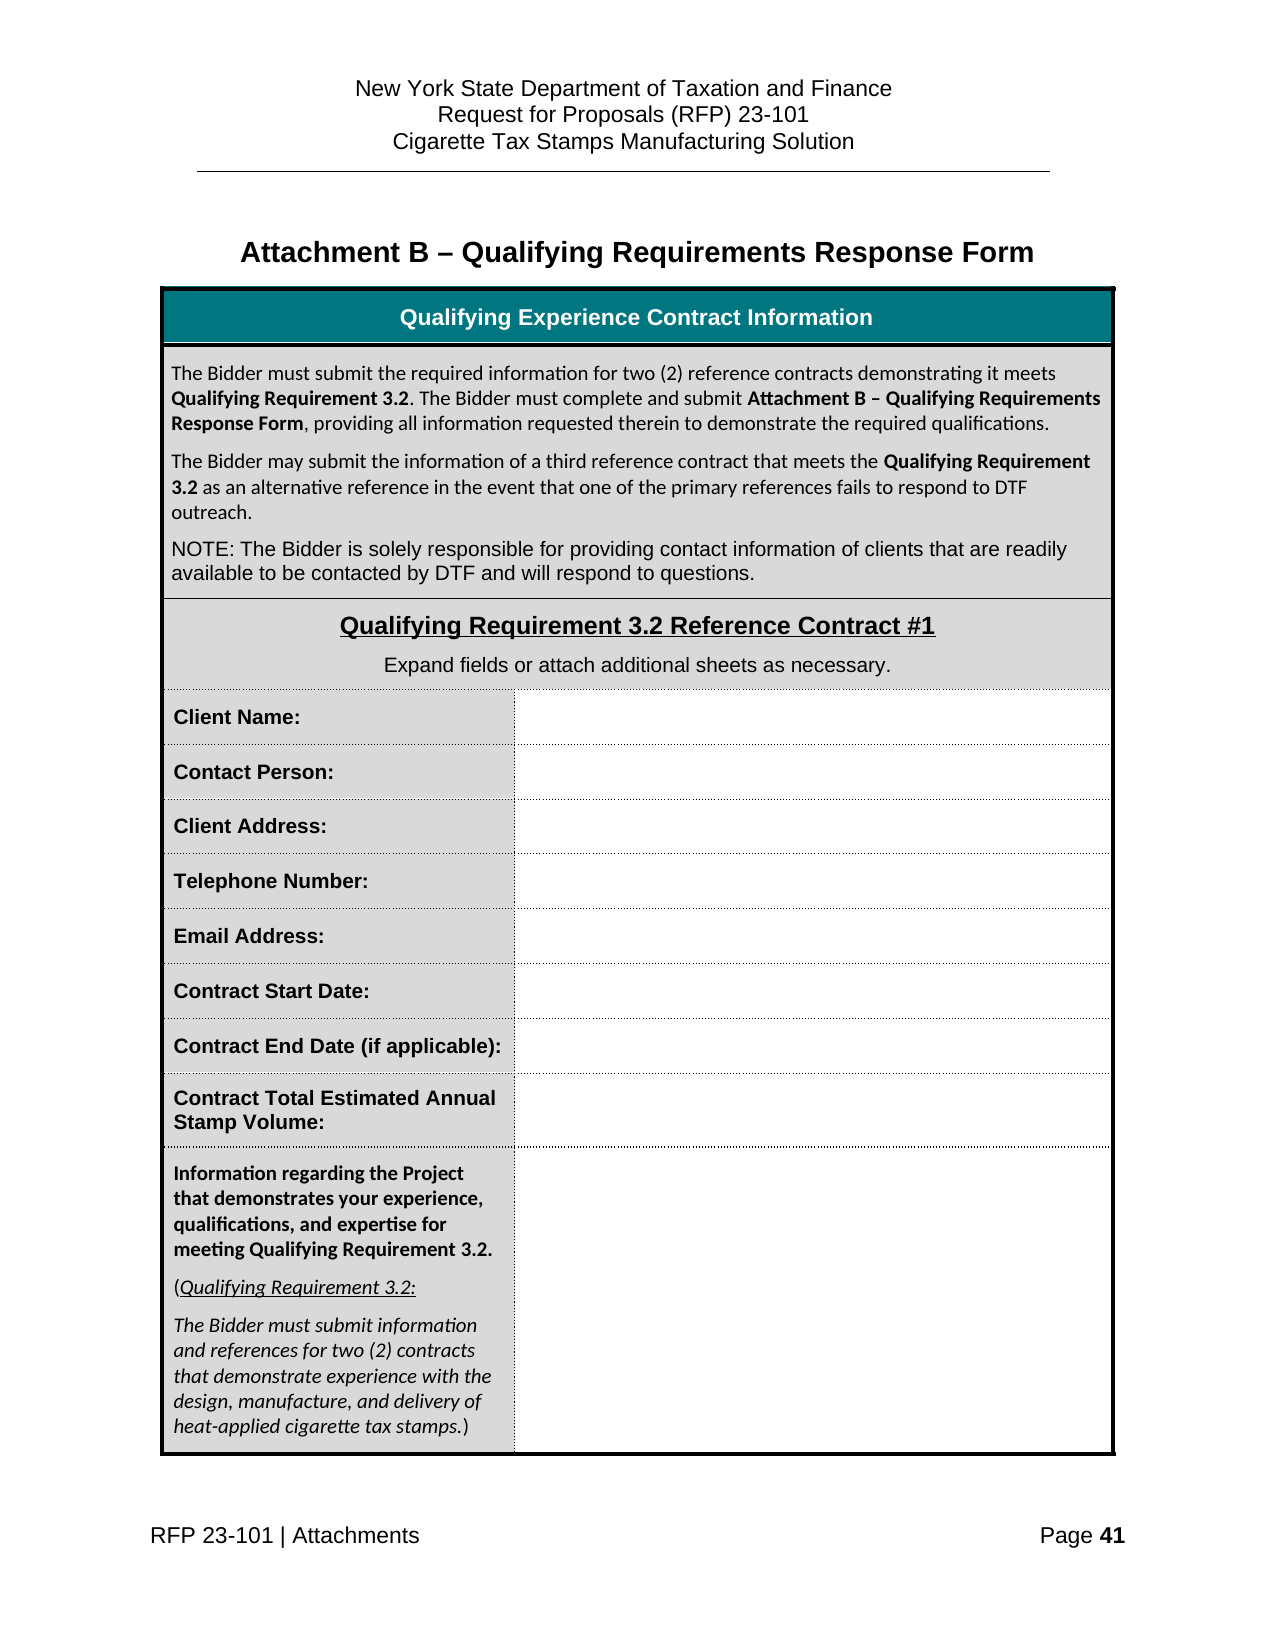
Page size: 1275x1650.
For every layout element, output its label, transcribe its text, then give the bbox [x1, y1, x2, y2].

table_header Qualifying Experience Contract Information [164, 291, 1111, 342]
table_cell [515, 744, 1111, 798]
table_cell Client Name: [164, 689, 515, 744]
table_cell Contact Person: [164, 744, 515, 798]
table_cell Qualifying Requirement 3.2 Reference Contract #1 Expand fields or attach additional sheets as necessary. [164, 599, 1111, 689]
table_cell Client Address: [164, 799, 515, 853]
table_cell [515, 908, 1111, 963]
table_cell Contract End Date (if applicable): [164, 1018, 515, 1072]
table_cell [515, 1018, 1111, 1072]
table_cell Contract Total Estimated Annual Stamp Volume: [164, 1073, 515, 1146]
subtitle Attachment B – Qualifying Requirements Response Form [150, 235, 1125, 269]
table_cell Contract Start Date: [164, 963, 515, 1018]
table_cell [515, 1146, 1111, 1452]
table_cell [515, 799, 1111, 853]
table_cell Information regarding the Project that demonstrates your experience, qualifications, and expertise for meeting Qualifying Requirement 3.2. (Qualifying Requirement 3.2: The Bidder must submit information and references for two (2) contracts that demonstrate experience with the design, manufacture, and delivery of heat-applied cigarette tax stamps.) [164, 1146, 515, 1452]
table_cell [515, 1073, 1111, 1146]
table_cell [515, 963, 1111, 1018]
table_cell Email Address: [164, 908, 515, 963]
table_cell [515, 853, 1111, 908]
table_cell Telephone Number: [164, 853, 515, 908]
table_cell The Bidder must submit the required information for two (2) reference contracts demonstrating it meets Qualifying Requirement 3.2. The Bidder must complete and submit Attachment B – Qualifying Requirements Response Form, providing all information requested therein to demonstrate the required qualifications. The Bidder may submit the information of a third reference contract that meets the Qualifying Requirement 3.2 as an alternative reference in the event that one of the primary references fails to respond to DTF outreach. NOTE: The Bidder is solely responsible for providing contact information of clients that are readily available to be contacted by DTF and will respond to questions. [164, 347, 1111, 598]
table_cell [515, 689, 1111, 744]
